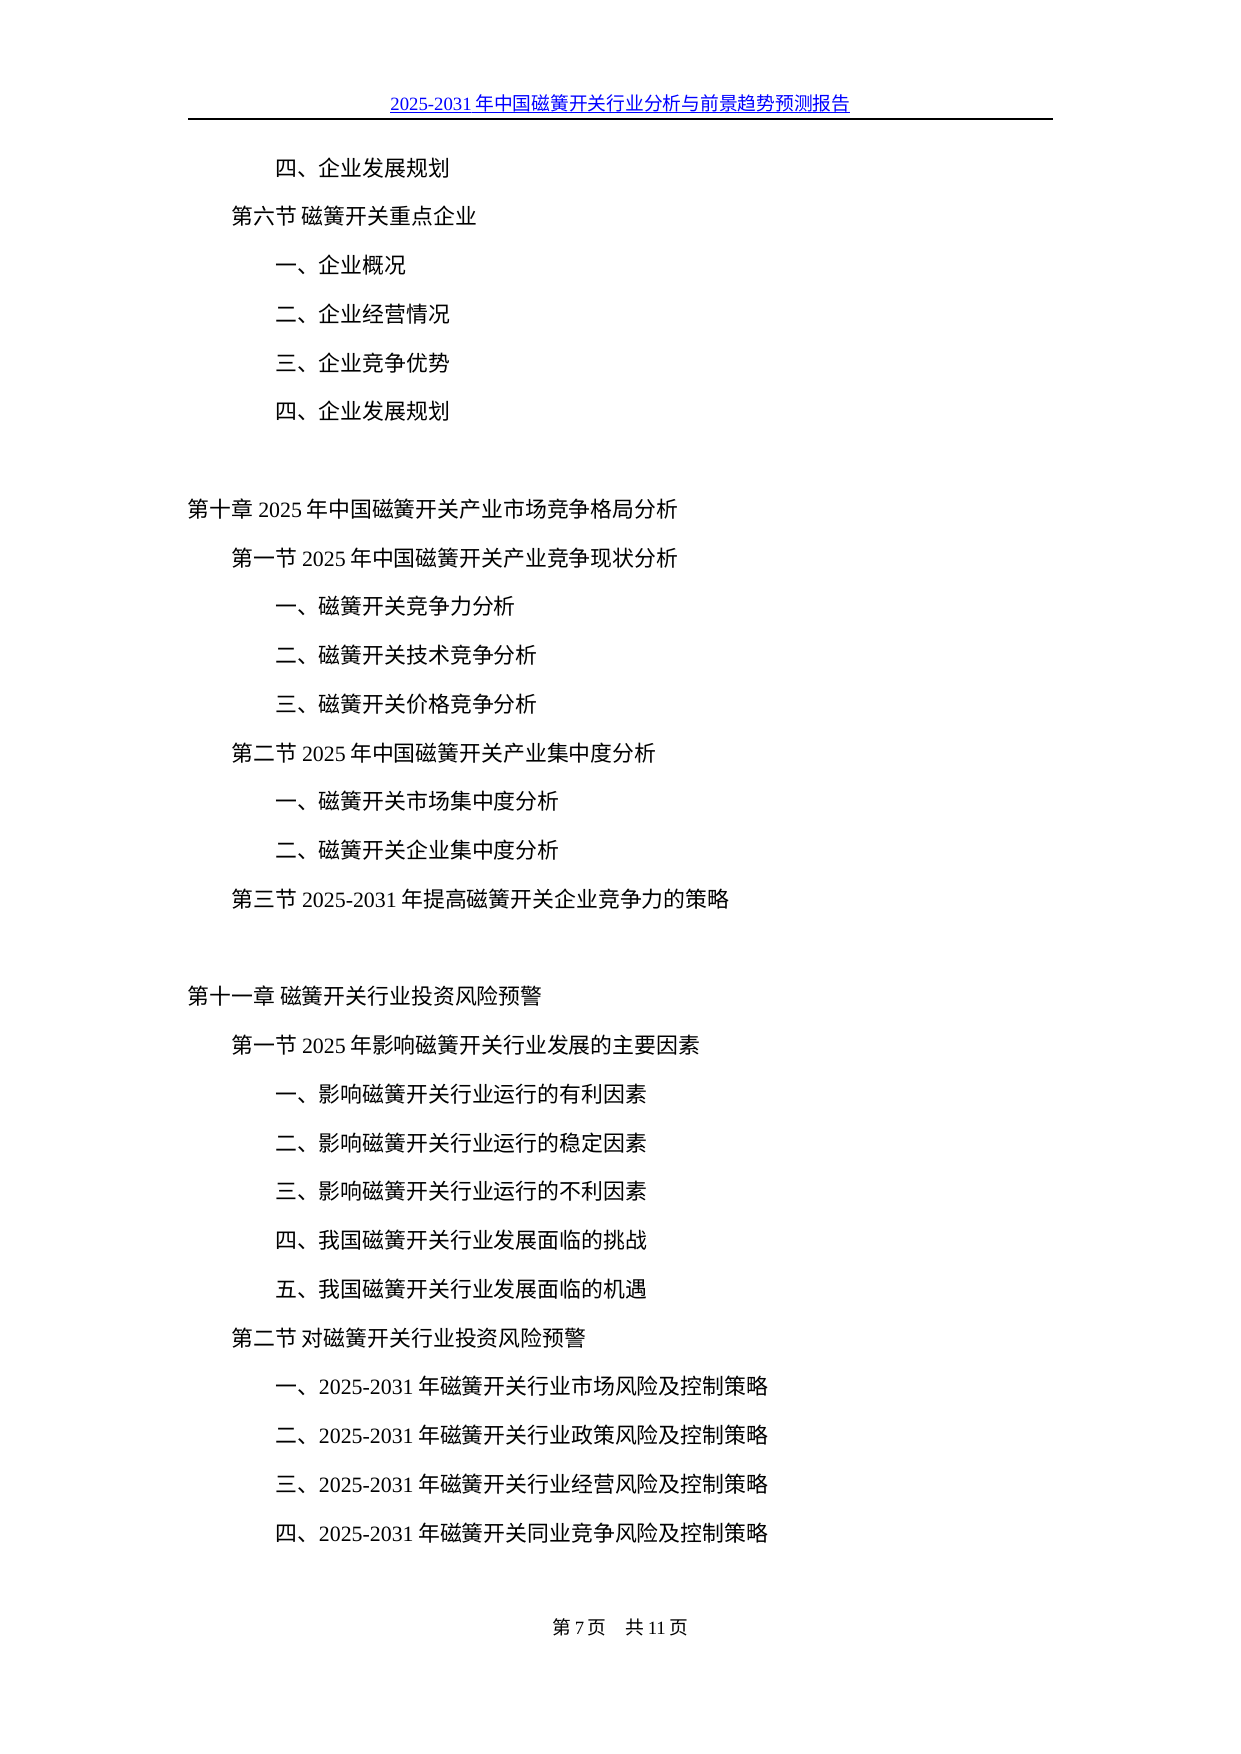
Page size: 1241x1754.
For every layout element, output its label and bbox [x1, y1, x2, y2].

text [187, 150, 1053, 1548]
